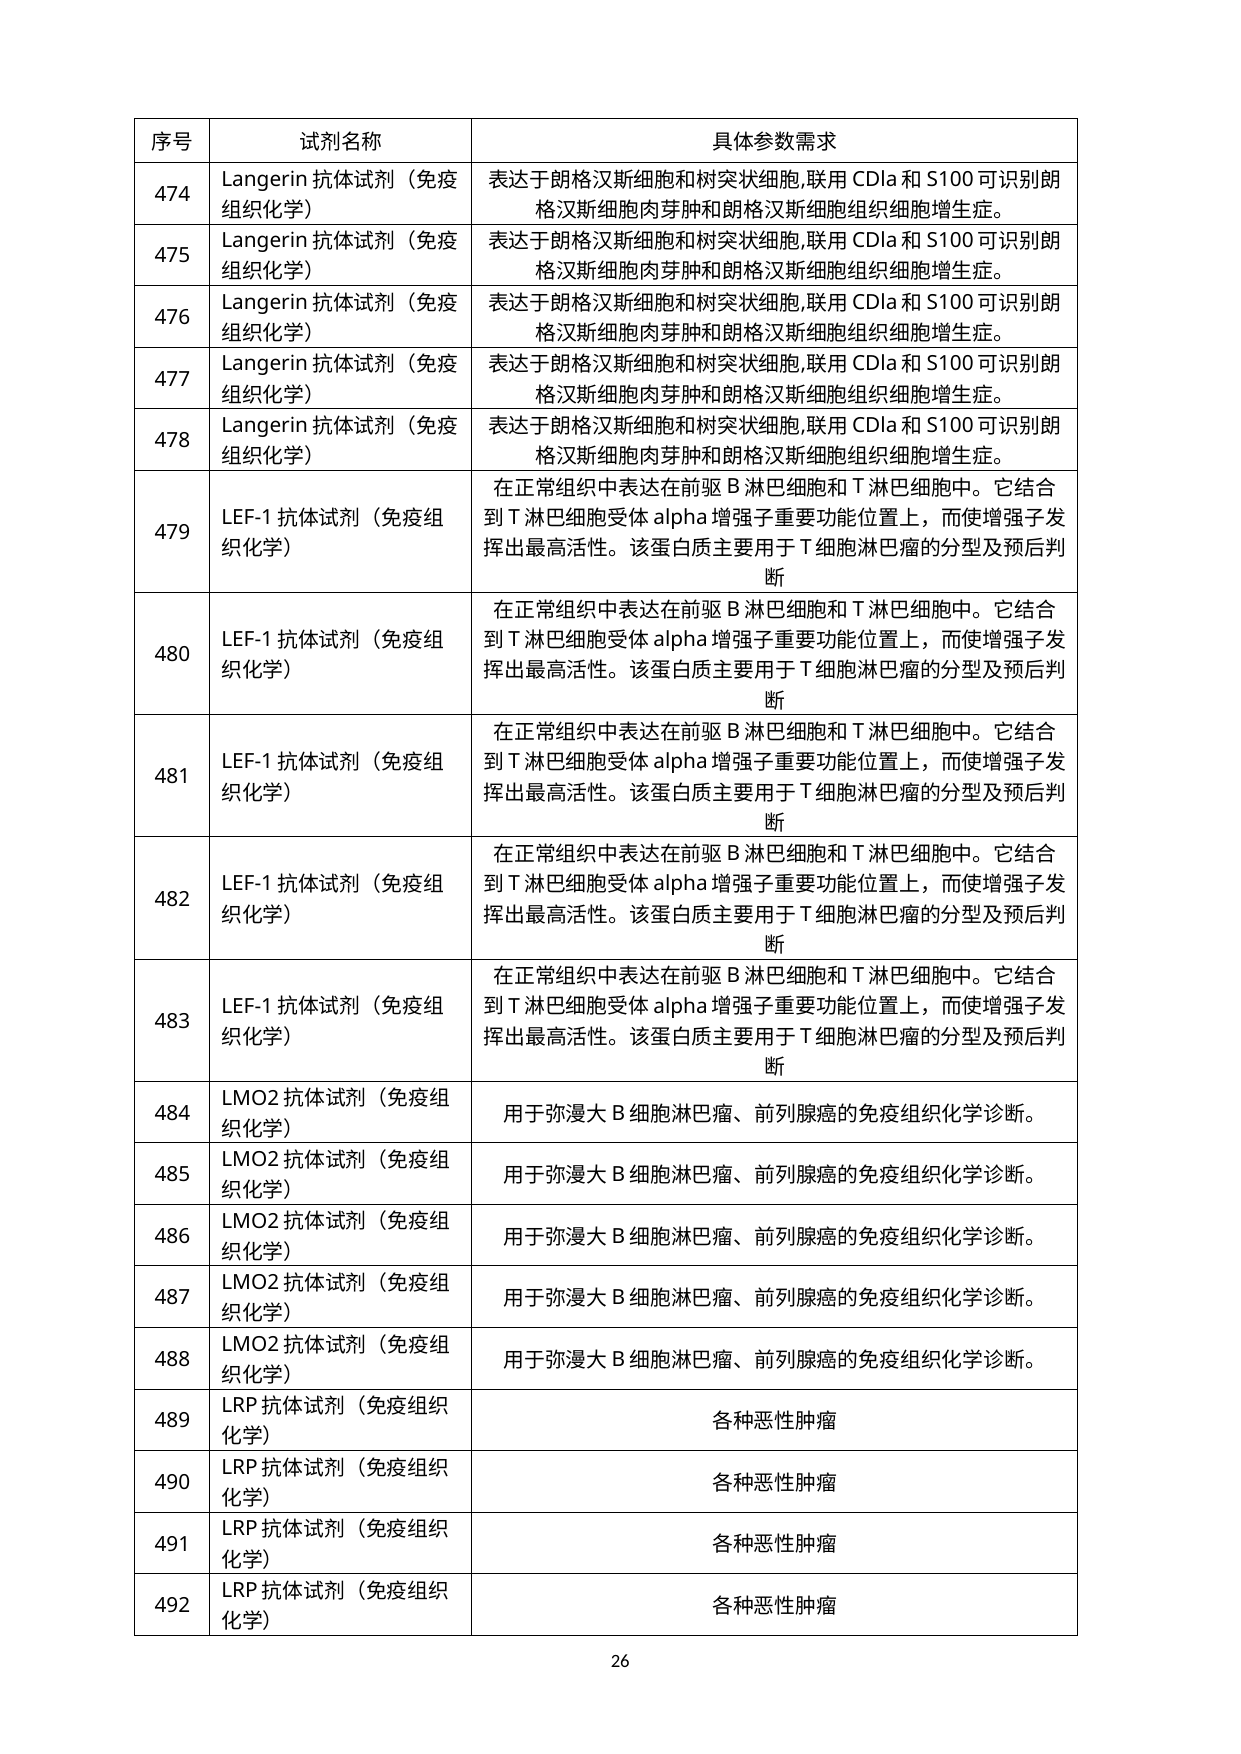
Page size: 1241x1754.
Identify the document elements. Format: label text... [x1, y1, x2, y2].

table_cell LEF-1抗体试剂（免疫组织化学） [210, 471, 471, 592]
table_cell Langerin抗体试剂（免疫组织化学） [210, 348, 471, 408]
table_cell 479 [135, 471, 209, 592]
table_header 序号 [135, 119, 209, 162]
table_cell Langerin抗体试剂（免疫组织化学） [210, 286, 471, 347]
table_cell LMO2抗体试剂（免疫组织化学） [210, 1205, 471, 1265]
table_cell LEF-1抗体试剂（免疫组织化学） [210, 837, 471, 958]
table_cell 489 [135, 1390, 209, 1450]
table_cell 表达于朗格汉斯细胞和树突状细胞,联用CDla和S100可识别朗格汉斯细胞肉芽肿和朗格汉斯细胞组织细胞增生症。 [472, 163, 1077, 223]
table_cell 483 [135, 960, 209, 1081]
table_cell 各种恶性肿瘤 [472, 1574, 1077, 1635]
table_cell 用于弥漫大B细胞淋巴瘤、前列腺癌的免疫组织化学诊断。 [472, 1082, 1077, 1142]
table_cell LRP抗体试剂（免疫组织化学） [210, 1390, 471, 1450]
table_cell 475 [135, 225, 209, 285]
table_cell 表达于朗格汉斯细胞和树突状细胞,联用CDla和S100可识别朗格汉斯细胞肉芽肿和朗格汉斯细胞组织细胞增生症。 [472, 348, 1077, 408]
table_cell 各种恶性肿瘤 [472, 1513, 1077, 1573]
table_cell LMO2抗体试剂（免疫组织化学） [210, 1266, 471, 1327]
table_cell LRP抗体试剂（免疫组织化学） [210, 1513, 471, 1573]
table_cell 478 [135, 409, 209, 470]
table_cell 477 [135, 348, 209, 408]
table_cell 480 [135, 593, 209, 714]
table_cell 481 [135, 715, 209, 836]
table_cell 在正常组织中表达在前驱B淋巴细胞和T淋巴细胞中。它结合到T淋巴细胞受体alpha增强子重要功能位置上，而使增强子发挥出最高活性。该蛋白质主要用于T细胞淋巴瘤的分型及预后判断 [472, 715, 1077, 836]
table_cell LMO2抗体试剂（免疫组织化学） [210, 1082, 471, 1142]
table_cell 476 [135, 286, 209, 347]
table_cell 474 [135, 163, 209, 223]
table_cell 487 [135, 1266, 209, 1327]
table_cell 各种恶性肿瘤 [472, 1390, 1077, 1450]
table_cell 在正常组织中表达在前驱B淋巴细胞和T淋巴细胞中。它结合到T淋巴细胞受体alpha增强子重要功能位置上，而使增强子发挥出最高活性。该蛋白质主要用于T细胞淋巴瘤的分型及预后判断 [472, 471, 1077, 592]
table_cell LEF-1抗体试剂（免疫组织化学） [210, 593, 471, 714]
table_cell LRP抗体试剂（免疫组织化学） [210, 1574, 471, 1635]
table_cell Langerin抗体试剂（免疫组织化学） [210, 163, 471, 223]
table_header 具体参数需求 [472, 119, 1077, 162]
table_cell 用于弥漫大B细胞淋巴瘤、前列腺癌的免疫组织化学诊断。 [472, 1143, 1077, 1204]
table_cell 486 [135, 1205, 209, 1265]
table_cell Langerin抗体试剂（免疫组织化学） [210, 225, 471, 285]
table_cell 各种恶性肿瘤 [472, 1451, 1077, 1512]
table_cell 490 [135, 1451, 209, 1512]
table_cell 484 [135, 1082, 209, 1142]
table_cell 在正常组织中表达在前驱B淋巴细胞和T淋巴细胞中。它结合到T淋巴细胞受体alpha增强子重要功能位置上，而使增强子发挥出最高活性。该蛋白质主要用于T细胞淋巴瘤的分型及预后判断 [472, 837, 1077, 958]
table_cell LRP抗体试剂（免疫组织化学） [210, 1451, 471, 1512]
table_cell 表达于朗格汉斯细胞和树突状细胞,联用CDla和S100可识别朗格汉斯细胞肉芽肿和朗格汉斯细胞组织细胞增生症。 [472, 286, 1077, 347]
table_header 试剂名称 [210, 119, 471, 162]
table_cell 用于弥漫大B细胞淋巴瘤、前列腺癌的免疫组织化学诊断。 [472, 1266, 1077, 1327]
table_cell 在正常组织中表达在前驱B淋巴细胞和T淋巴细胞中。它结合到T淋巴细胞受体alpha增强子重要功能位置上，而使增强子发挥出最高活性。该蛋白质主要用于T细胞淋巴瘤的分型及预后判断 [472, 960, 1077, 1081]
table_cell 488 [135, 1328, 209, 1388]
table_cell 482 [135, 837, 209, 958]
table_cell 485 [135, 1143, 209, 1204]
table_cell LMO2抗体试剂（免疫组织化学） [210, 1143, 471, 1204]
table_cell 用于弥漫大B细胞淋巴瘤、前列腺癌的免疫组织化学诊断。 [472, 1205, 1077, 1265]
table_cell 492 [135, 1574, 209, 1635]
table_cell 在正常组织中表达在前驱B淋巴细胞和T淋巴细胞中。它结合到T淋巴细胞受体alpha增强子重要功能位置上，而使增强子发挥出最高活性。该蛋白质主要用于T细胞淋巴瘤的分型及预后判断 [472, 593, 1077, 714]
table_cell 表达于朗格汉斯细胞和树突状细胞,联用CDla和S100可识别朗格汉斯细胞肉芽肿和朗格汉斯细胞组织细胞增生症。 [472, 225, 1077, 285]
table_cell 491 [135, 1513, 209, 1573]
table_cell 用于弥漫大B细胞淋巴瘤、前列腺癌的免疫组织化学诊断。 [472, 1328, 1077, 1388]
table_cell 表达于朗格汉斯细胞和树突状细胞,联用CDla和S100可识别朗格汉斯细胞肉芽肿和朗格汉斯细胞组织细胞增生症。 [472, 409, 1077, 470]
table_cell LEF-1抗体试剂（免疫组织化学） [210, 960, 471, 1081]
table_cell Langerin抗体试剂（免疫组织化学） [210, 409, 471, 470]
table_cell LEF-1抗体试剂（免疫组织化学） [210, 715, 471, 836]
table_cell LMO2抗体试剂（免疫组织化学） [210, 1328, 471, 1388]
